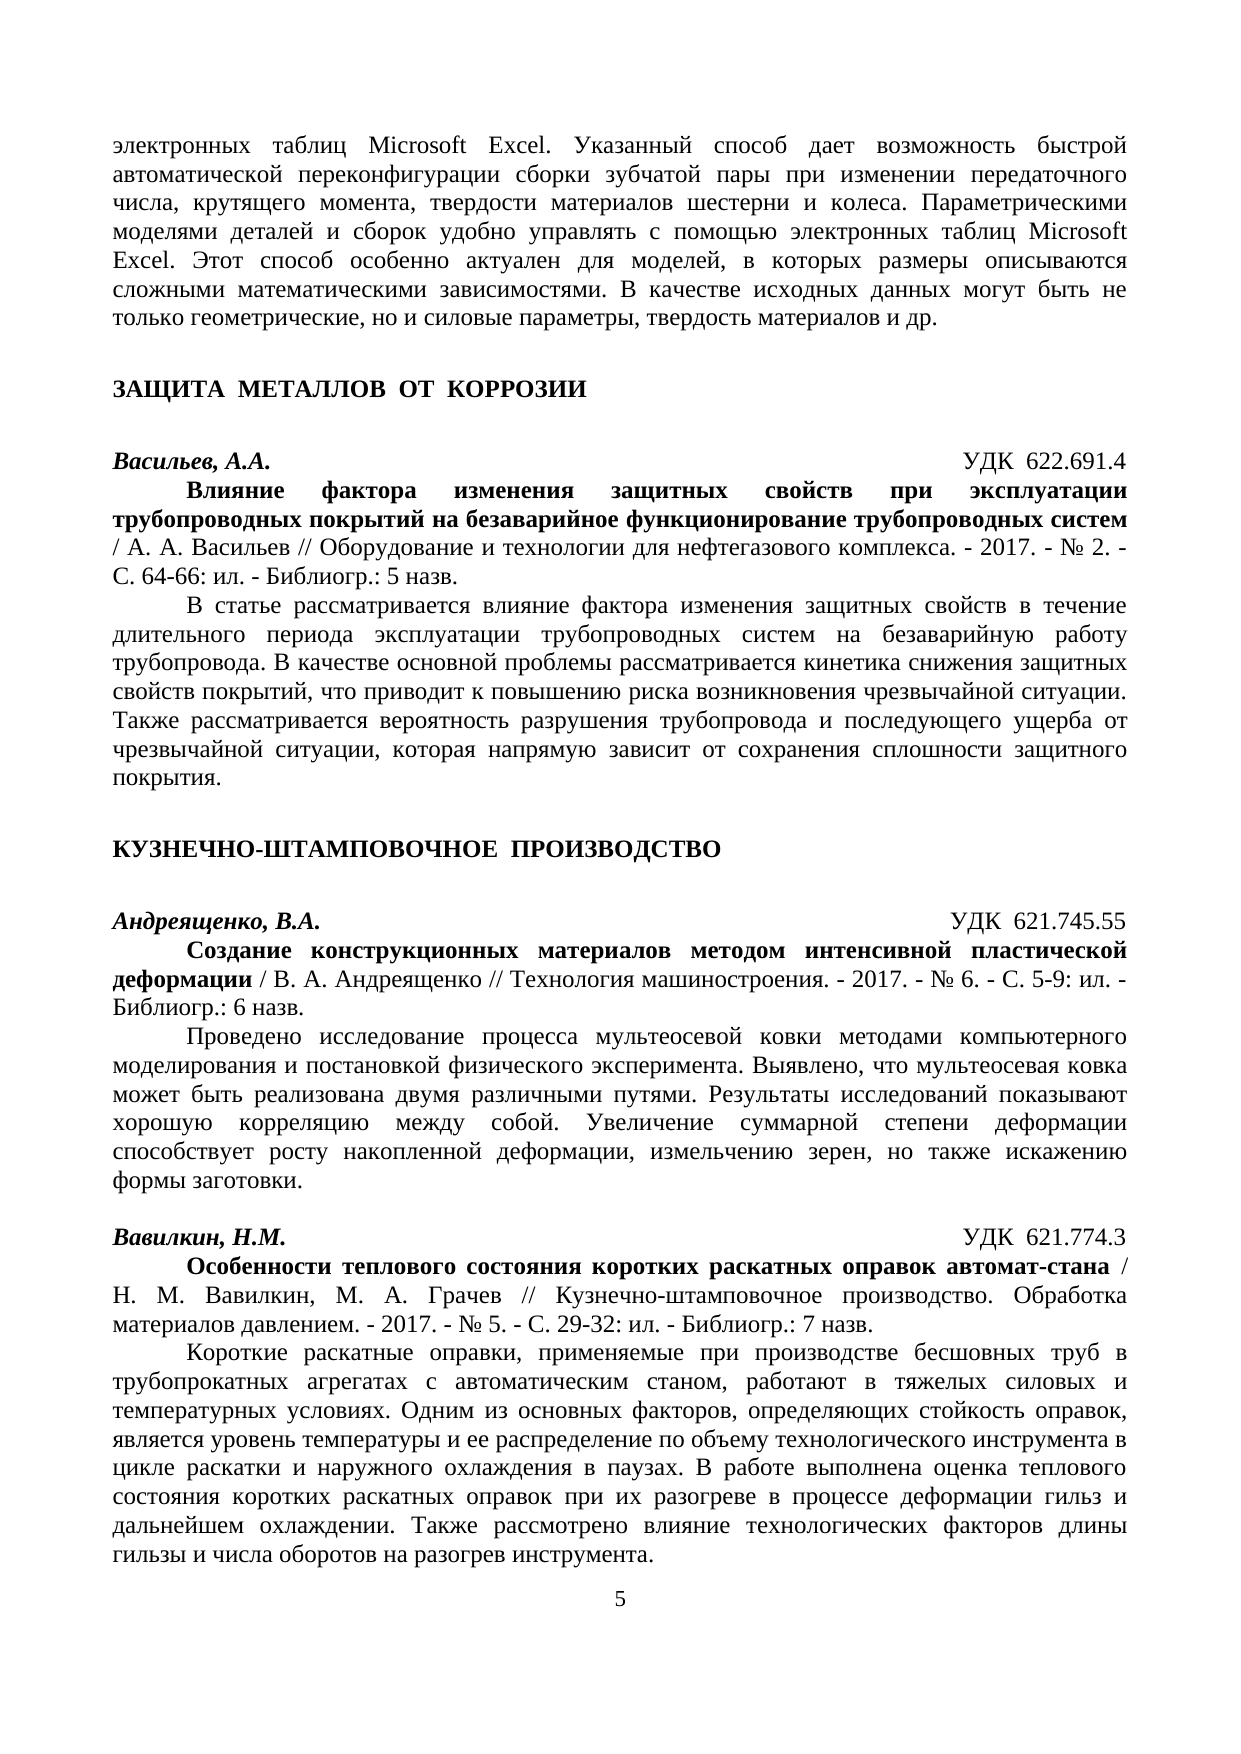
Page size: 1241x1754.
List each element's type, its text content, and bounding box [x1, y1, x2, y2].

text В статье рассматривается влияние фактора изменения защитных свойств в течение длительного периода эксплуатации трубопроводных систем на безаварийную работу трубопровода. В качестве основной проблемы рассматривается кинетика снижения защитных свойств покрытий, что приводит к повышению риска возникновения чрезвычайной ситуации. Также рассматривается вероятность разрушения трубопровода и последующего ущерба от чрезвычайной ситуации, которая напрямую зависит от сохранения сплошности защитного покрытия. [112, 590, 1128, 791]
text Васильев, А.А. УДК 622.691.4 [112, 446, 1128, 475]
text Влияние фактора изменения защитных свойств при эксплуатации трубопроводных покрытий на безаварийное функционирование трубопроводных систем / А. А. Васильев // Оборудование и технологии для нефтегазового комплекса. - 2017. - № 2. - С. 64-66: ил. - Библиогр.: 5 назв. [112, 475, 1128, 590]
text Вавилкин, Н.М. УДК 621.774.3 [112, 1222, 1128, 1251]
text Особенности теплового состояния коротких раскатных оправок автомат-стана / Н. М. Вавилкин, М. А. Грачев // Кузнечно-штамповочное производство. Обработка материалов давлением. - 2017. - № 5. - С. 29-32: ил. - Библиогр.: 7 назв. [112, 1251, 1128, 1337]
text КУЗНЕЧНО-ШТАМПОВОЧНОЕ ПРОИЗВОДСТВО [112, 834, 1128, 863]
text Создание конструкционных материалов методом интенсивной пластической деформации / В. А. Андреященко // Технология машиностроения. - 2017. - № 6. - С. 5-9: ил. - Библиогр.: 6 назв. [112, 935, 1128, 1021]
text Андреященко, В.А. УДК 621.745.55 [112, 906, 1128, 935]
text ЗАЩИТА МЕТАЛЛОВ ОТ КОРРОЗИИ [112, 374, 1128, 403]
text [112, 130, 1128, 331]
text Проведено исследование процесса мультеосевой ковки методами компьютерного моделирования и постановкой физического эксперимента. Выявлено, что мультеосевая ковка может быть реализована двумя различными путями. Результаты исследований показывают хорошую корреляцию между собой. Увеличение суммарной степени деформации способствует росту накопленной деформации, измельчению зерен, но также искажению формы заготовки. [112, 1021, 1128, 1194]
text Короткие раскатные оправки, применяемые при производстве бесшовных труб в трубопрокатных агрегатах с автоматическим станом, работают в тяжелых силовых и температурных условиях. Одним из основных факторов, определяющих стойкость оправок, является уровень температуры и ее распределение по объему технологического инструмента в цикле раскатки и наружного охлаждения в паузах. В работе выполнена оценка теплового состояния коротких раскатных оправок при их разогреве в процессе деформации гильз и дальнейшем охлаждении. Также рассмотрено влияние технологических факторов длины гильзы и числа оборотов на разогрев инструмента. [112, 1337, 1128, 1567]
